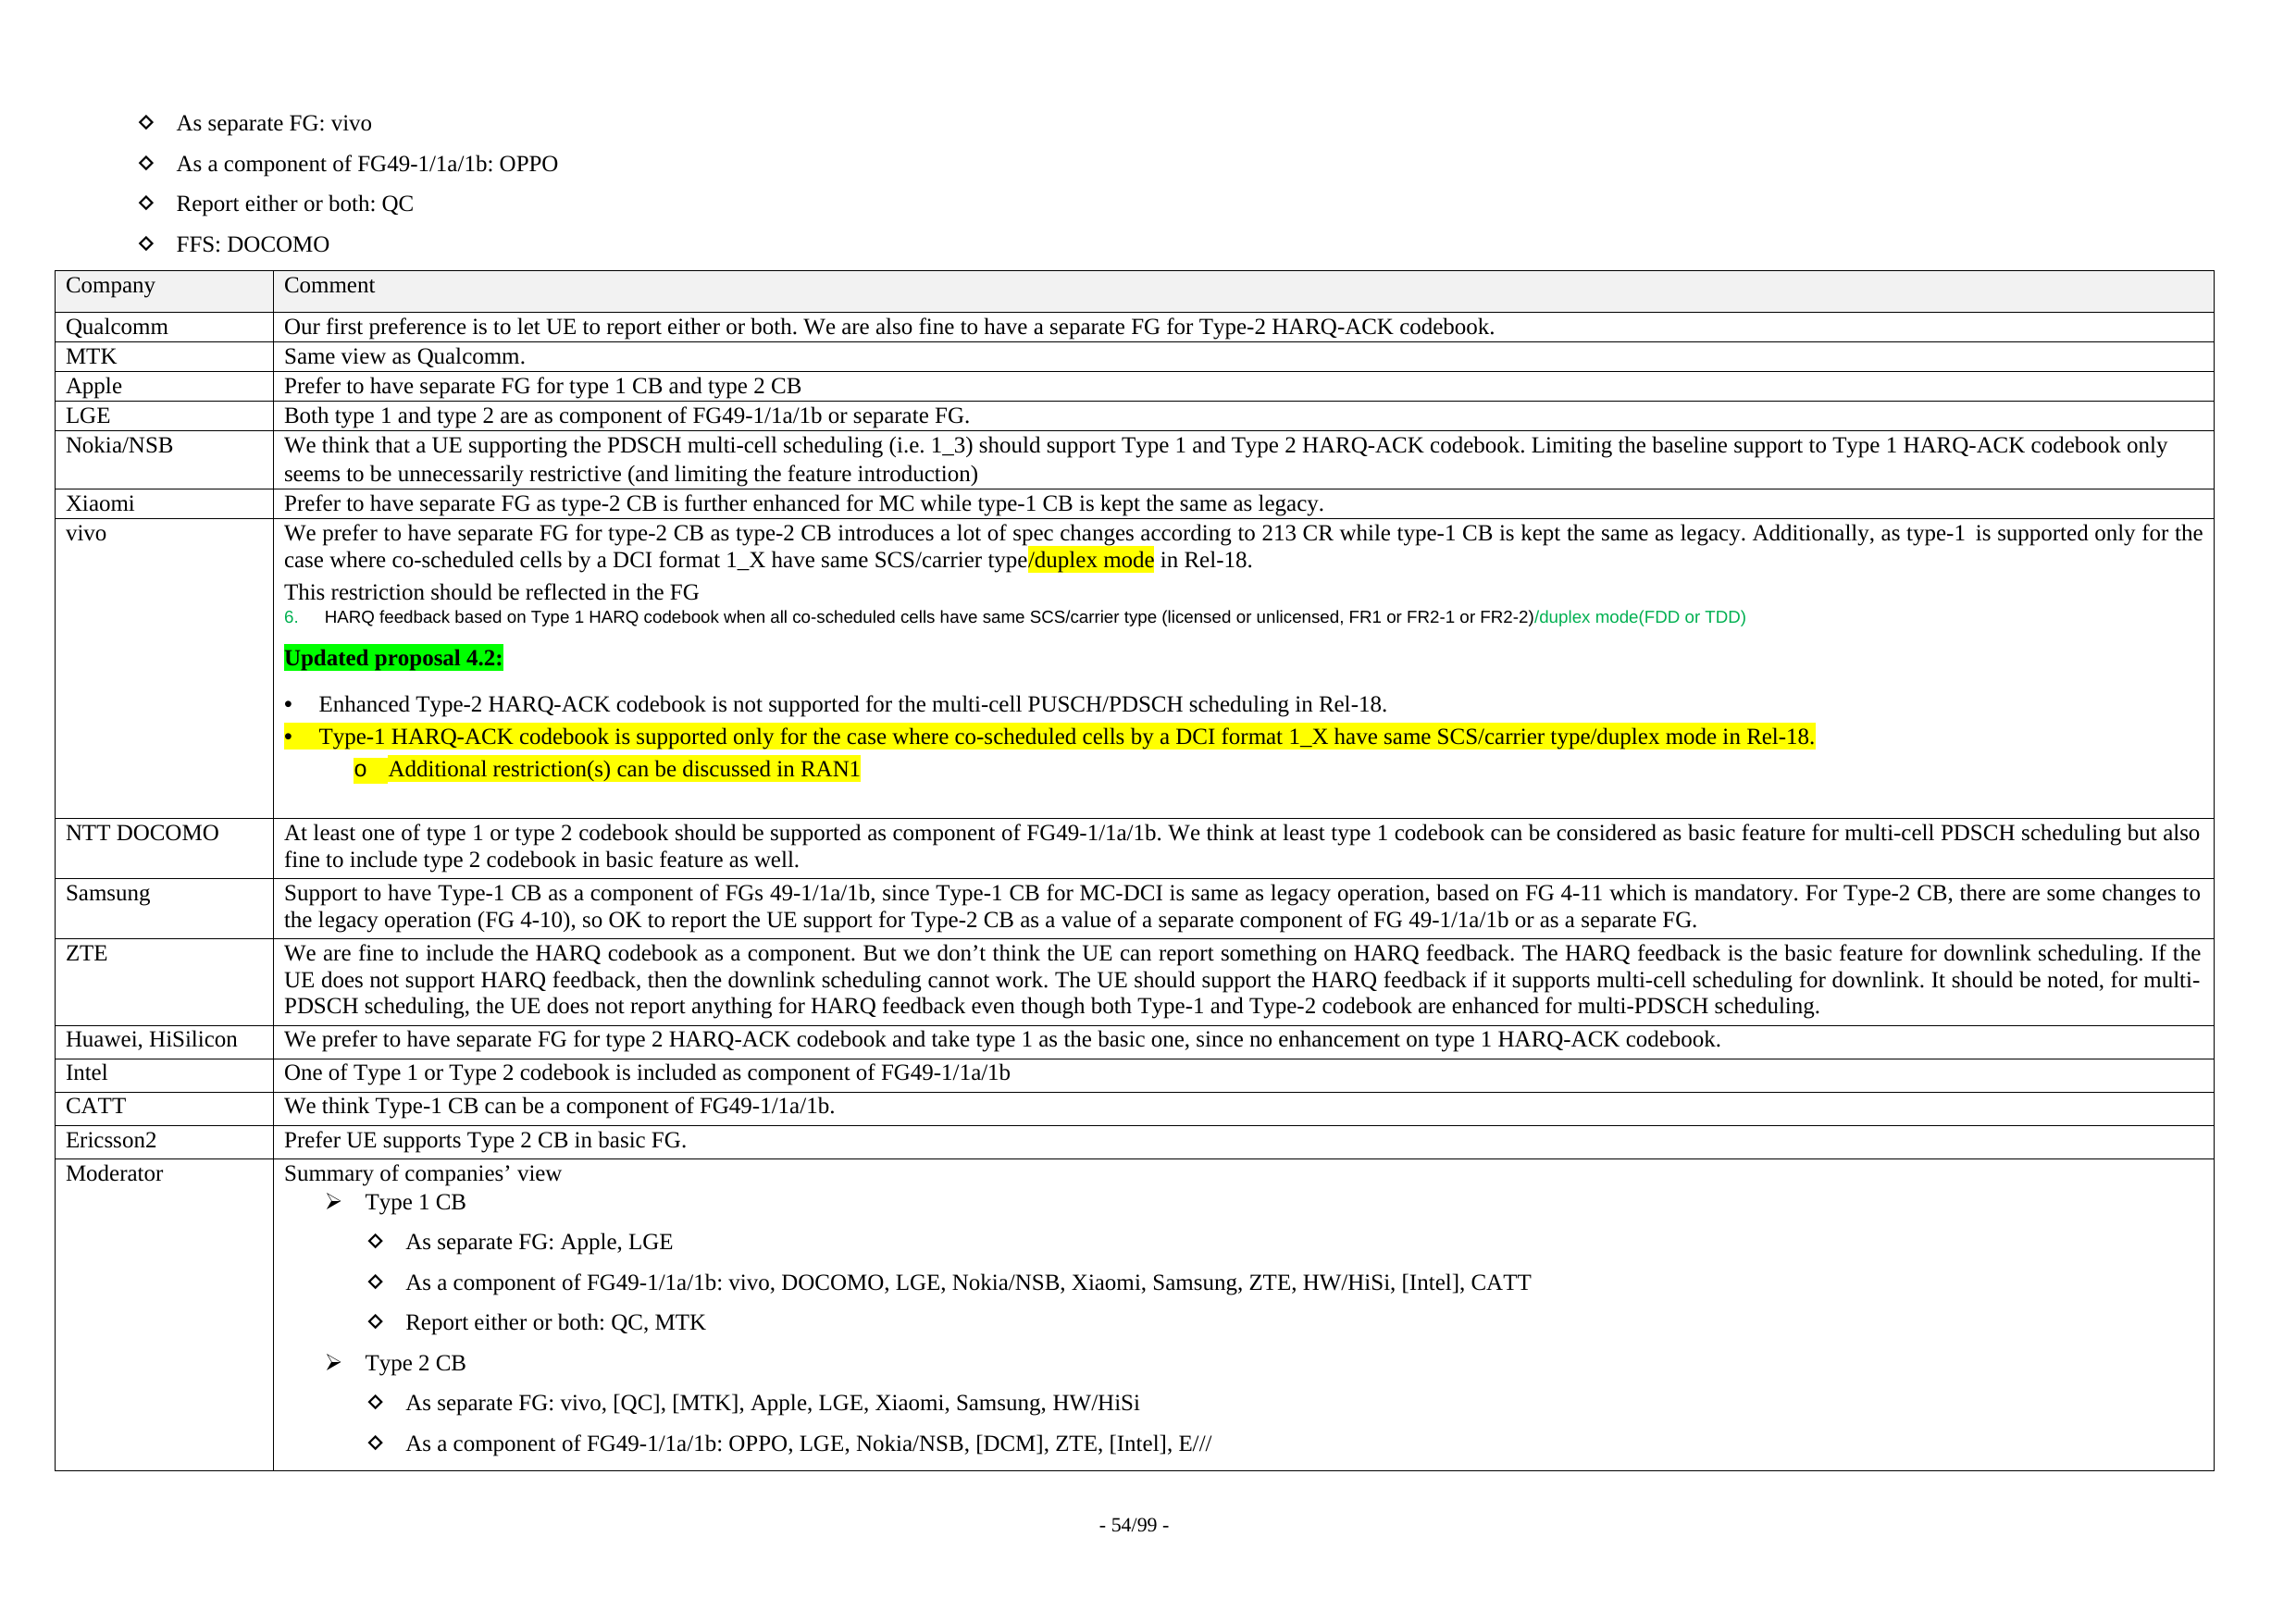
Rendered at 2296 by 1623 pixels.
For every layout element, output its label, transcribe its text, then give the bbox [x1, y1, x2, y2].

table_cell One of Type 1 or Type 2 codebook is included as component of FG49-1/1a/1b [274, 1059, 2214, 1091]
table_cell Samsung [56, 879, 273, 938]
table_cell vivo [56, 519, 273, 818]
table_cell CATT [56, 1093, 273, 1125]
table_cell ZTE [56, 939, 273, 1024]
table_cell Same view as Qualcomm. [274, 342, 2214, 371]
table_header Comment [274, 271, 2214, 312]
list As separate FG: vivo [136, 109, 2214, 136]
table_cell MTK [56, 342, 273, 371]
table_cell Prefer to have separate FG as type-2 CB is further enhanced for MC while type-1 CB is kept the same as legacy. [274, 489, 2214, 518]
table_header Company [56, 271, 273, 312]
table_cell We are fine to include the HARQ codebook as a component. But we don’t think the UE can report something on HARQ feedback. The HARQ feedback is the basic feature for downlink scheduling. If the UE does not support HARQ feedback, then the downlink scheduling cannot work. The UE should support the HARQ feedback if it supports multi-cell scheduling for downlink. It should be noted, for multi-PDSCH scheduling, the UE does not report anything for HARQ feedback even though both Type-1 and Type-2 codebook are enhanced for multi-PDSCH scheduling. [274, 939, 2214, 1024]
table_cell We think that a UE supporting the PDSCH multi-cell scheduling (i.e. 1_3) should support Type 1 and Type 2 HARQ-ACK codebook. Limiting the baseline support to Type 1 HARQ-ACK codebook only seems to be unnecessarily restrictive (and limiting the feature introduction) [274, 431, 2214, 489]
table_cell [274, 1159, 2214, 1469]
table_cell NTT DOCOMO [56, 819, 273, 878]
table_cell Moderator [56, 1159, 273, 1469]
table_cell We prefer to have separate FG for type 2 HARQ-ACK codebook and take type 1 as the basic one, since no enhancement on type 1 HARQ-ACK codebook. [274, 1026, 2214, 1058]
table_cell At least one of type 1 or type 2 codebook should be supported as component of FG49-1/1a/1b. We think at least type 1 codebook can be considered as basic feature for multi-cell PDSCH scheduling but also fine to include type 2 codebook in basic feature as well. [274, 819, 2214, 878]
table_cell Huawei, HiSilicon [56, 1026, 273, 1058]
table_cell We think Type-1 CB can be a component of FG49-1/1a/1b. [274, 1093, 2214, 1125]
list FFS: DOCOMO [136, 230, 2214, 256]
table_cell Apple [56, 372, 273, 401]
table_cell Prefer to have separate FG for type 1 CB and type 2 CB [274, 372, 2214, 401]
table_cell Prefer UE supports Type 2 CB in basic FG. [274, 1126, 2214, 1158]
table_cell Intel [56, 1059, 273, 1091]
table_cell Our first preference is to let UE to report either or both. We are also fine to have a separate FG for Type-2 HARQ-ACK codebook. [274, 313, 2214, 341]
table_cell Support to have Type-1 CB as a component of FGs 49-1/1a/1b, since Type-1 CB for MC-DCI is same as legacy operation, based on FG 4-11 which is mandatory. For Type-2 CB, there are some changes to the legacy operation (FG 4-10), so OK to report the UE support for Type-2 CB as a value of a separate component of FG 49-1/1a/1b or as a separate FG. [274, 879, 2214, 938]
list Report either or both: QC [136, 190, 2214, 217]
table_cell Ericsson2 [56, 1126, 273, 1158]
table_cell We prefer to have separate FG for type-2 CB as type-2 CB introduces a lot of spec changes according to 213 CR while type-1 CB is kept the same as legacy. Additionally, as type-1 is supported only for the case where co-scheduled cells by a DCI format 1_X have same SCS/carrier type/duplex mode in Rel-18. This restriction should be reflected in the FG HARQ feedback based on Type 1 HARQ codebook when all co-scheduled cells have same SCS/carrier type (licensed or unlicensed, FR1 or FR2-1 or FR2-2)/duplex mode(FDD or TDD) Updated proposal 4.2: Enhanced Type-2 HARQ-ACK codebook is not supported for the multi-cell PUSCH/PDSCH scheduling in Rel-18. Type-1 HARQ-ACK codebook is supported only for the case where co-scheduled cells by a DCI format 1_X have same SCS/carrier type/duplex mode in Rel-18. Additional restriction(s) can be discussed in RAN1 [274, 519, 2214, 818]
list As a component of FG49-1/1a/1b: OPPO [136, 150, 2214, 176]
table_cell Nokia/NSB [56, 431, 273, 489]
table_cell Xiaomi [56, 489, 273, 518]
table_cell Qualcomm [56, 313, 273, 341]
table_cell LGE [56, 402, 273, 430]
table_cell Both type 1 and type 2 are as component of FG49-1/1a/1b or separate FG. [274, 402, 2214, 430]
